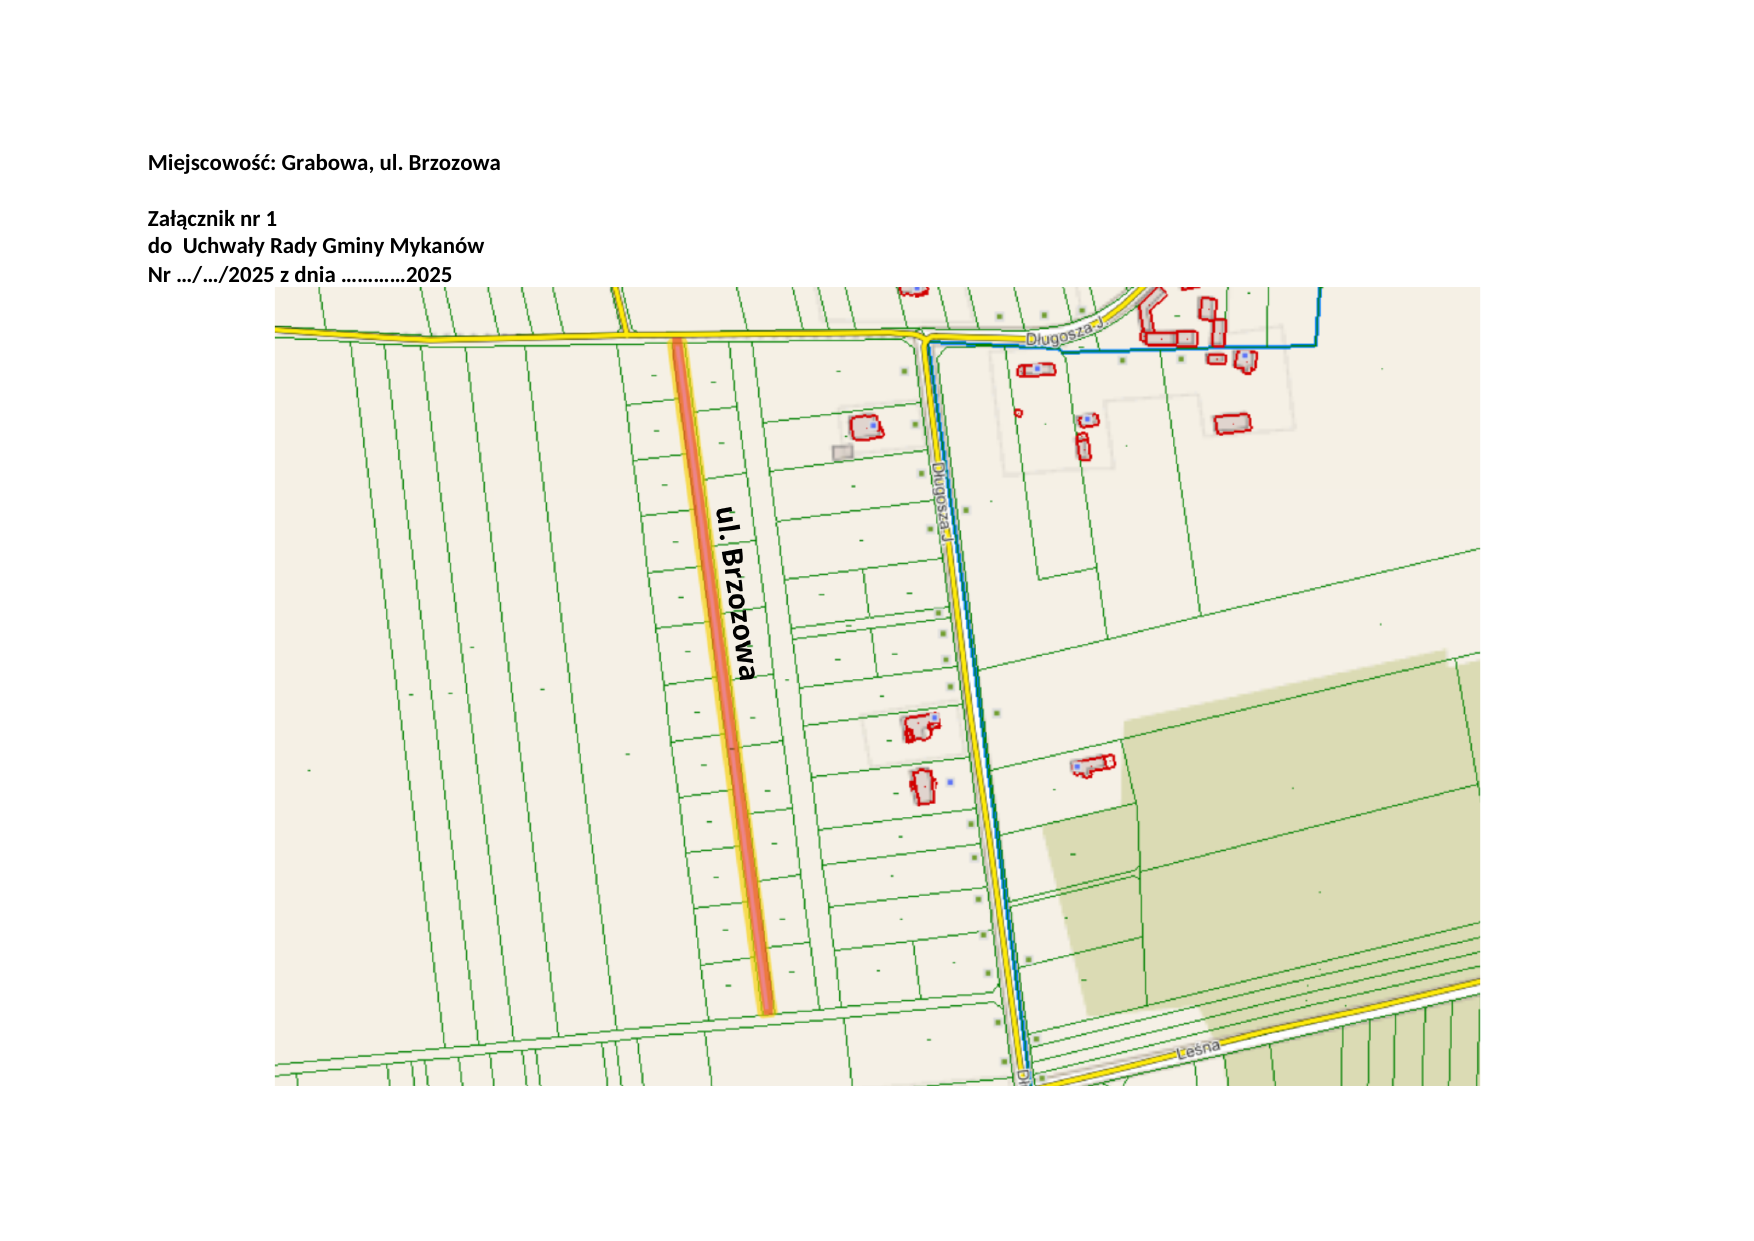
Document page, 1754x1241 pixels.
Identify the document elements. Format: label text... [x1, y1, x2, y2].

picture [147, 287, 1607, 1086]
text Nr …/…/2025 z dnia …………2025 [148, 260, 1606, 287]
text Miejscowość: Grabowa, ul. Brzozowa [148, 148, 1606, 176]
text do Uchwały Rady Gminy Mykanów [148, 232, 1606, 260]
text Załącznik nr 1 [148, 204, 1606, 232]
